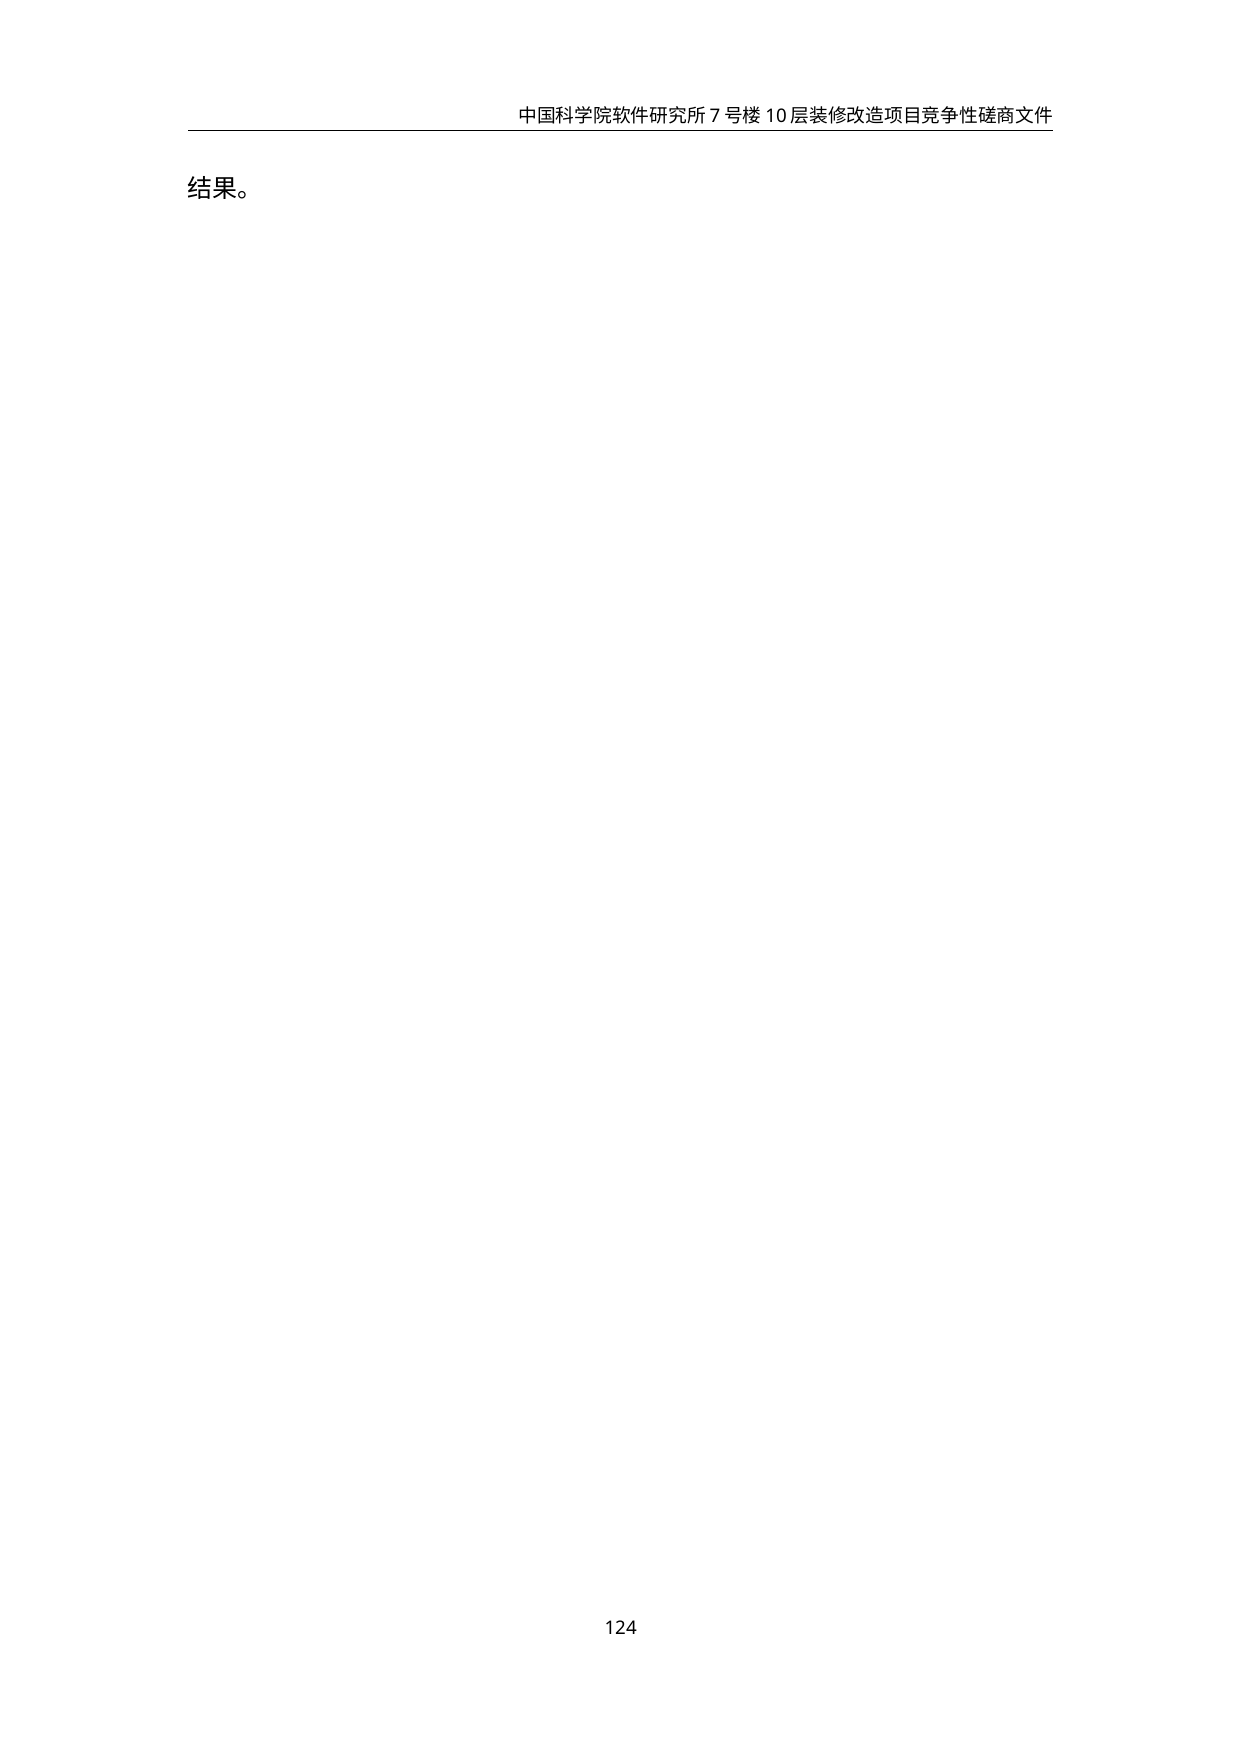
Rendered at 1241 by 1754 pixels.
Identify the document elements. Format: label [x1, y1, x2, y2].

text [187, 168, 1053, 204]
